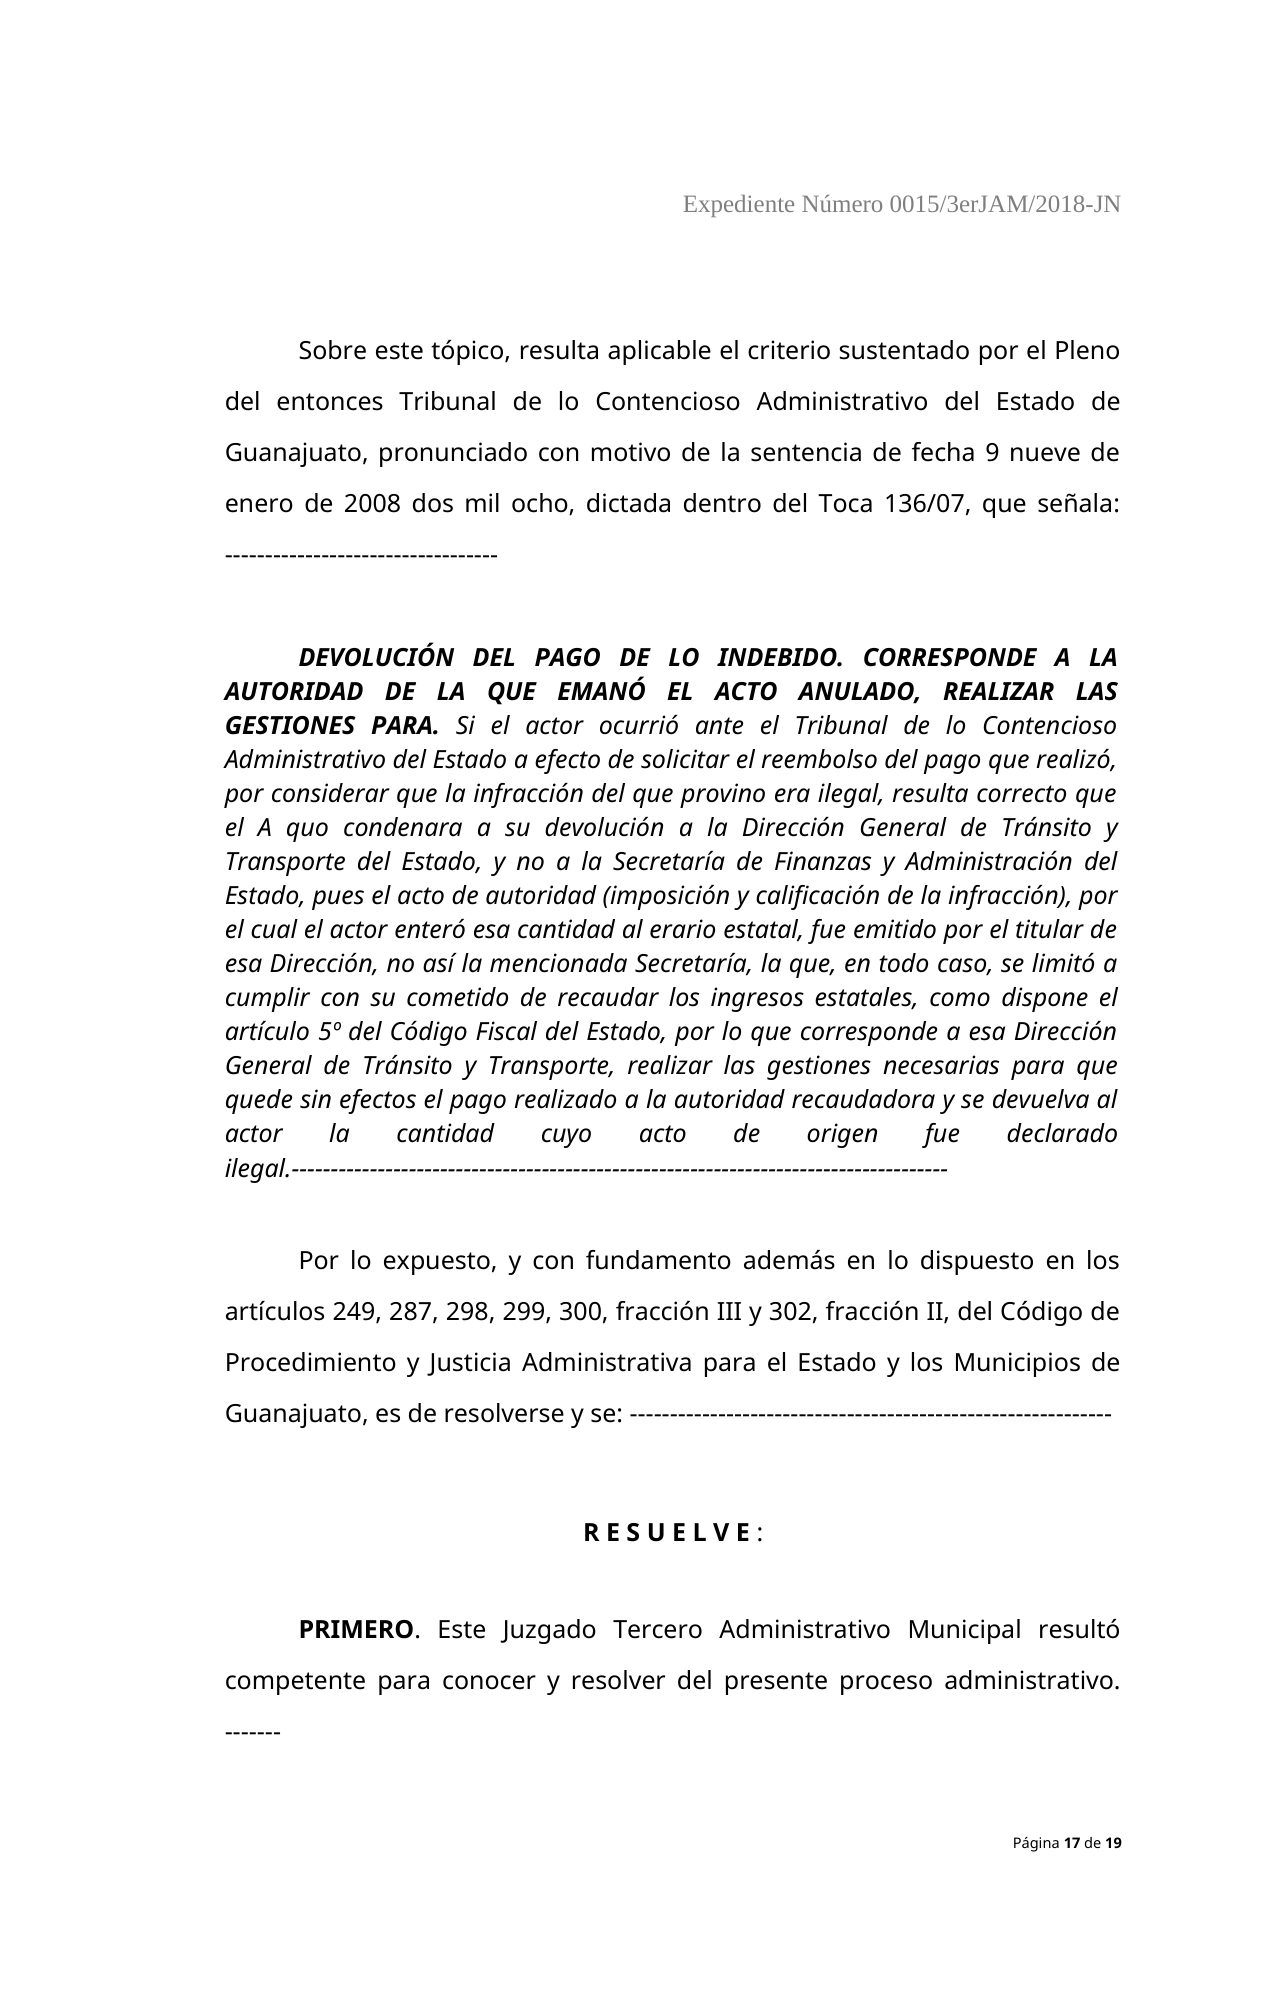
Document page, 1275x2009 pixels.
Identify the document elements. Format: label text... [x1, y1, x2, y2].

text DEVOLUCIÓN DEL PAGO DE LO INDEBIDO. CORRESPONDE A LA AUTORIDAD DE LA QUE EMANÓ EL ACTO ANULADO, REALIZAR LAS GESTIONES PARA. Si el actor ocurrió ante el Tribunal de lo Contencioso Administrativo del Estado a efecto de solicitar el reembolso del pago que realizó, por considerar que la infracción del que provino era ilegal, resulta correcto que el A quo condenara a su devolución a la Dirección General de Tránsito y Transporte del Estado, y no a la Secretaría de Finanzas y Administración del Estado, pues el acto de autoridad (imposición y calificación de la infracción), por el cual el actor enteró esa cantidad al erario estatal, fue emitido por el titular de esa Dirección, no así la mencionada Secretaría, la que, en todo caso, se limitó a cumplir con su cometido de recaudar los ingresos estatales, como dispone el artículo 5º del Código Fiscal del Estado, por lo que corresponde a esa Dirección General de Tránsito y Transporte, realizar las gestiones necesarias para que quede sin efectos el pago realizado a la autoridad recaudadora y se devuelva al actor la cantidad cuyo acto de origen fue declarado ilegal.------------------------------------------------------------------------------------ [224, 639, 1121, 1184]
text Por lo expuesto, y con fundamento además en lo dispuesto en los artículos 249, 287, 298, 299, 300, fracción III y 302, fracción II, del Código de Procedimiento y Justicia Administrativa para el Estado y los Municipios de Guanajuato, es de resolverse y se: ------------------------------------------------------------ [224, 1243, 1121, 1430]
text PRIMERO. Este Juzgado Tercero Administrativo Municipal resultó competente para conocer y resolver del presente proceso administrativo. ------- [224, 1612, 1121, 1748]
text R E S U E L V E : [224, 1515, 1121, 1549]
text Sobre este tópico, resulta aplicable el criterio sustentado por el Pleno del entonces Tribunal de lo Contencioso Administrativo del Estado de Guanajuato, pronunciado con motivo de la sentencia de fecha 9 nueve de enero de 2008 dos mil ocho, dictada dentro del Toca 136/07, que señala: ---------------------------------- [224, 333, 1121, 571]
